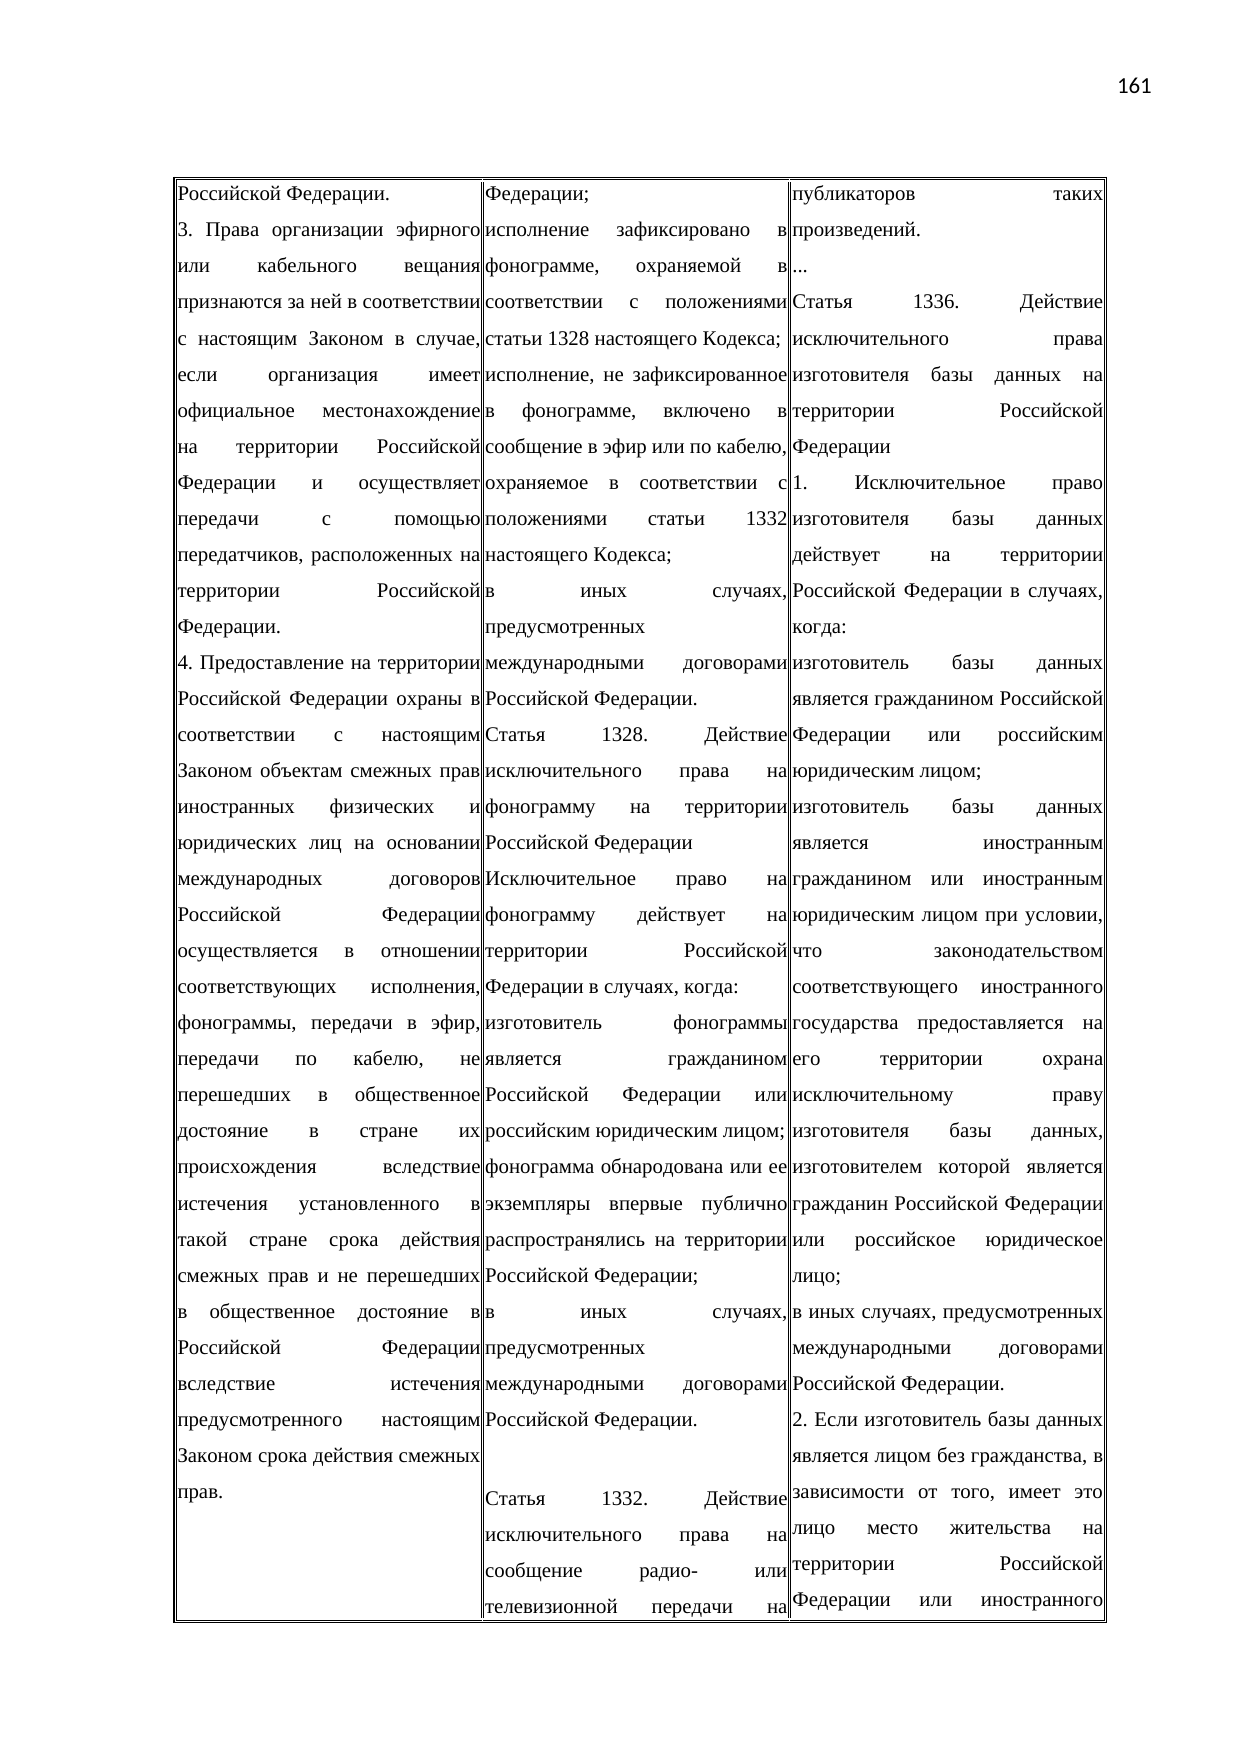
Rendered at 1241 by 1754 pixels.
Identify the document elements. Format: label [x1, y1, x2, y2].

table_cell [790, 180, 1104, 1620]
table_cell [177, 180, 483, 1620]
table_cell [483, 180, 790, 1620]
